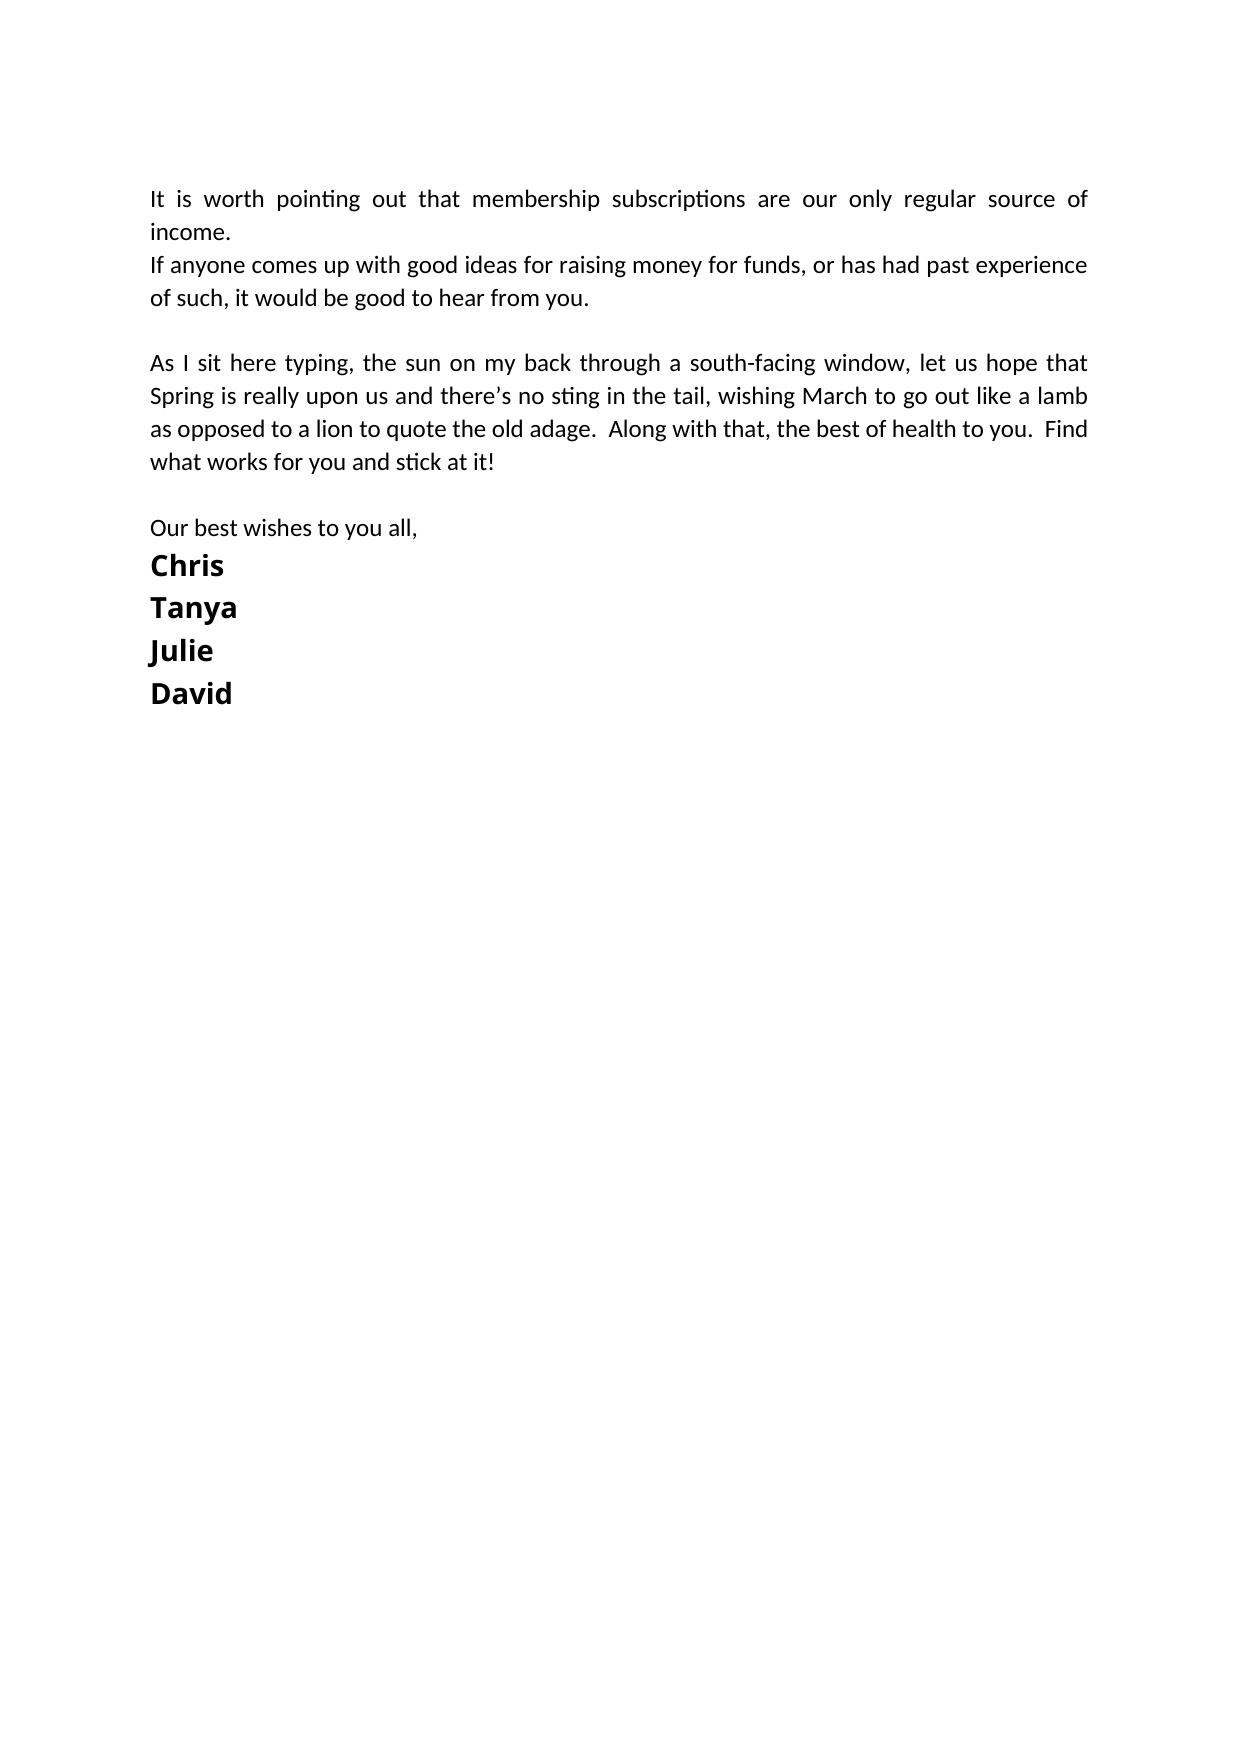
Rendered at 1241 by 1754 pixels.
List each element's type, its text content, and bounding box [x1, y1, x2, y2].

text As I sit here typing, the sun on my back through a south-facing window, let us hope that Spring is really upon us and there’s no sting in the tail, wishing March to go out like a lamb as opposed to a lion to quote the old adage. Along with that, the best of health to you. Find what works for you and stick at it! [150, 347, 1090, 477]
text Julie [150, 631, 1090, 670]
text If anyone comes up with good ideas for raising money for funds, or has had past experience of such, it would be good to hear from you. [150, 249, 1090, 312]
text Our best wishes to you all, [150, 512, 1090, 543]
text It is worth pointing out that membership subscriptions are our only regular source of income. [150, 183, 1090, 246]
text Chris [150, 545, 1090, 585]
text Tanya [150, 588, 1090, 627]
text David [150, 673, 1090, 713]
